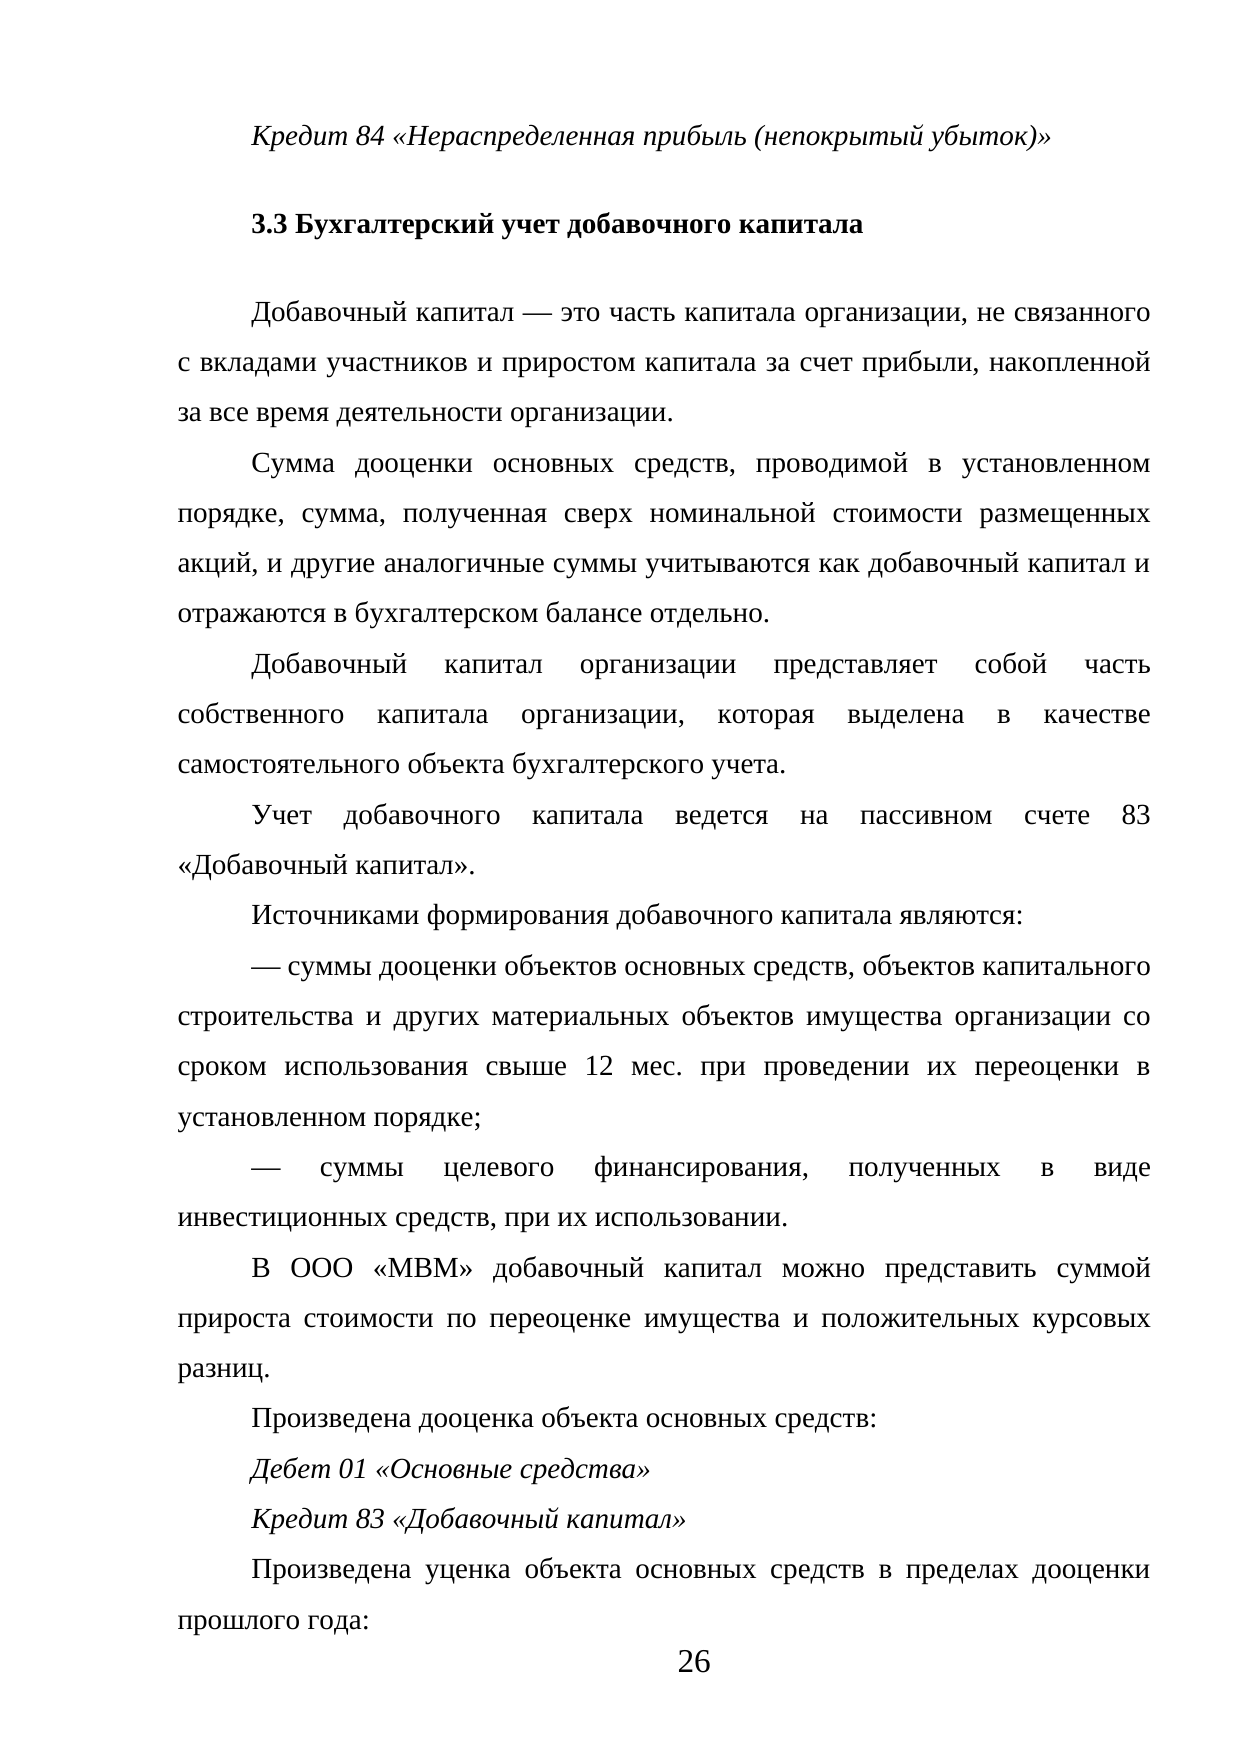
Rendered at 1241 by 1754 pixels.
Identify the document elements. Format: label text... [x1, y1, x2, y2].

text Произведена уценка объекта основных средств в пределах дооценки прошлого года: [177, 1552, 1152, 1635]
text Сумма дооценки основных средств, проводимой в установленном порядке, сумма, полученная сверх номинальной стоимости размещенных акций, и другие аналогичные суммы учитываются как добавочный капитал и отражаются в бухгалтерском балансе отдельно. [177, 445, 1152, 629]
text Добавочный капитал организации представляет собой часть собственного капитала организации, которая выделена в качестве самостоятельного объекта бухгалтерского учета. [177, 646, 1152, 780]
text Добавочный капитал — это часть капитала организации, не связанного с вкладами участников и приростом капитала за счет прибыли, накопленной за все время деятельности организации. [177, 294, 1152, 428]
text — суммы целевого финансирования, полученных в виде инвестиционных средств, при их использовании. [177, 1149, 1152, 1233]
text Учет добавочного капитала ведется на пассивном счете 83 «Добавочный капитал». [177, 797, 1152, 881]
text Источниками формирования добавочного капитала являются: [177, 897, 1152, 931]
text Кредит 83 «Добавочный капитал» [177, 1501, 1152, 1535]
text 3.3 Бухгалтерский учет добавочного капитала [177, 206, 1152, 239]
text Дебет 01 «Основные средства» [177, 1451, 1152, 1484]
text В ООО «МВМ» добавочный капитал можно представить суммой прироста стоимости по переоценке имущества и положительных курсовых разниц. [177, 1250, 1152, 1384]
text Произведена дооценка объекта основных средств: [177, 1401, 1152, 1434]
text — суммы дооценки объектов основных средств, объектов капитального строительства и других материальных объектов имущества организации со сроком использования свыше 12 мес. при проведении их переоценки в установленном порядке; [177, 948, 1152, 1132]
text Кредит 84 «Нераспределенная прибыль (непокрытый убыток)» [177, 118, 1152, 152]
